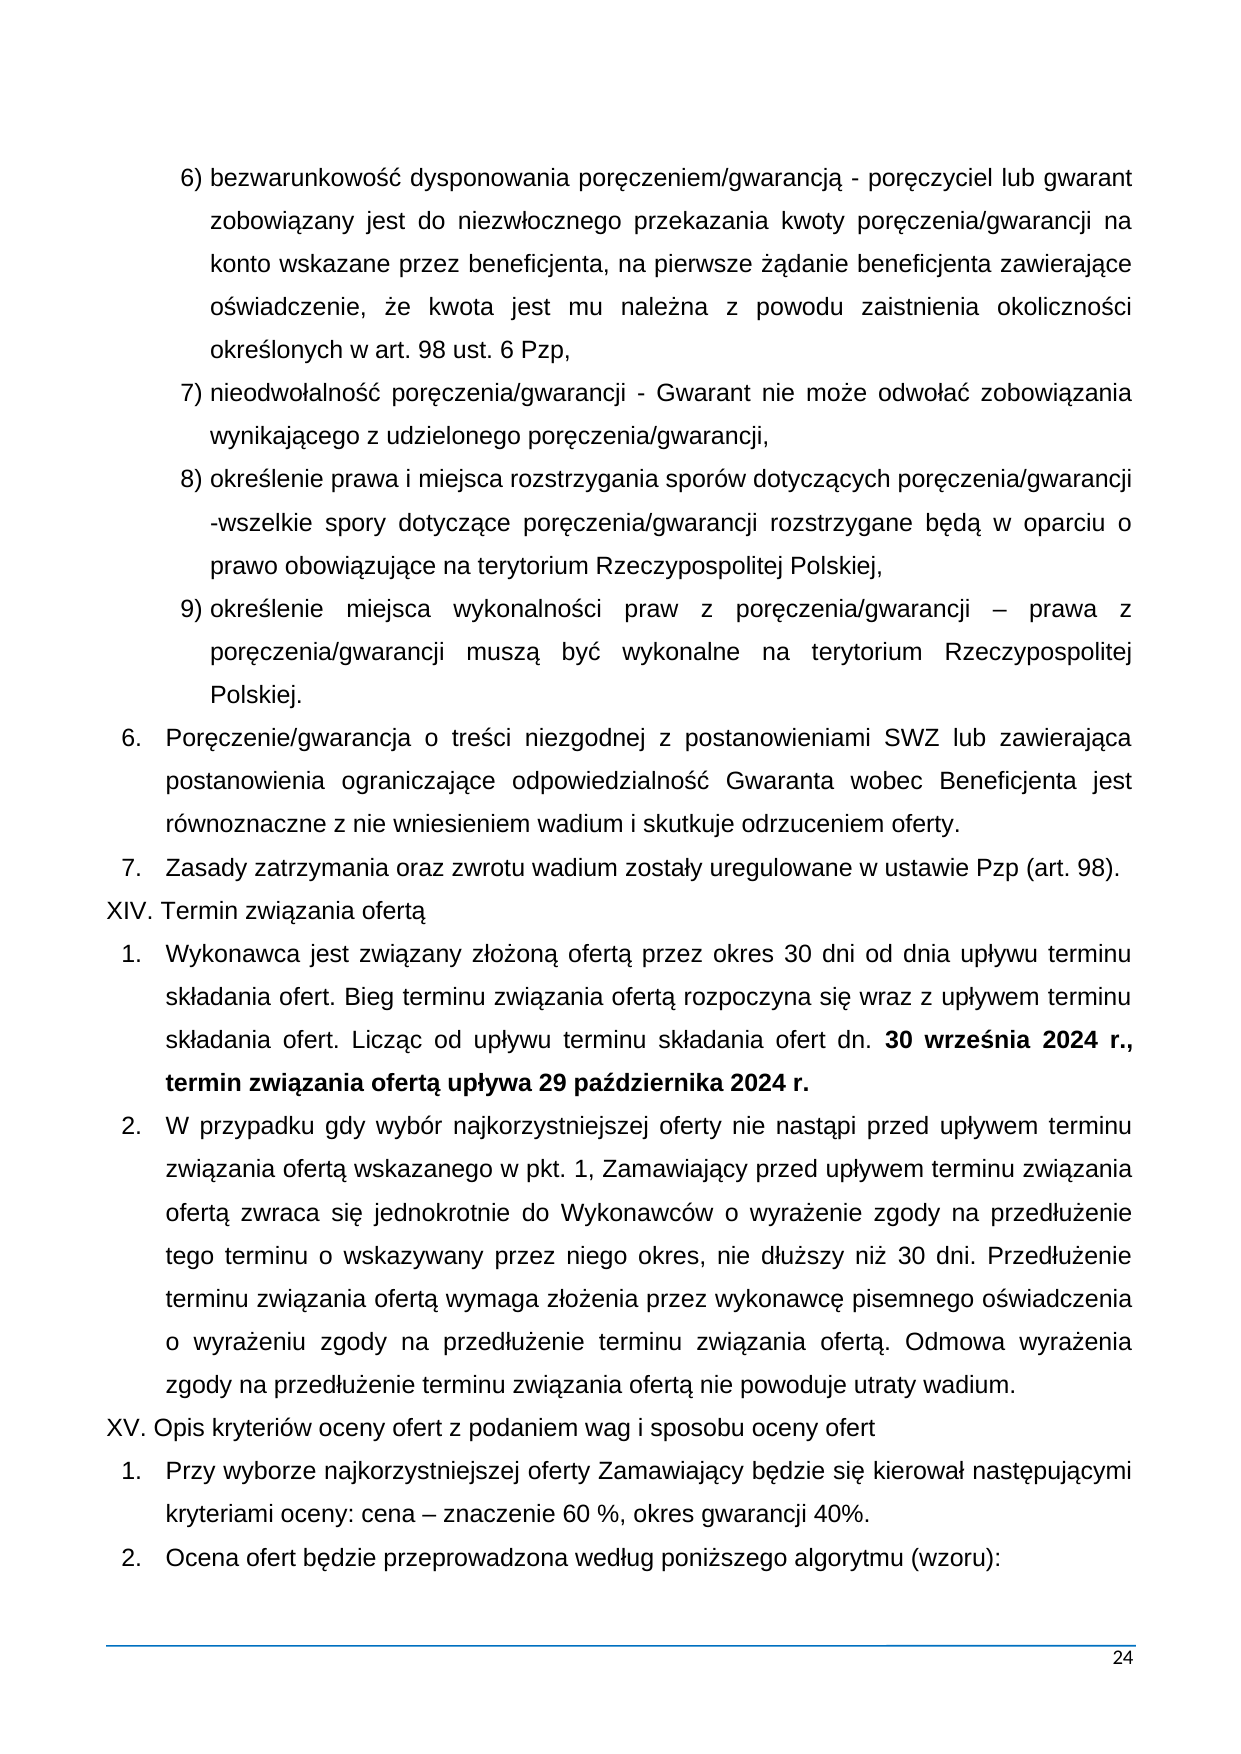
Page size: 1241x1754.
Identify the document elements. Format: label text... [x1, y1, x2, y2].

list Przy wyborze najkorzystniejszej oferty Zamawiający będzie się kierował następującymi kryteriami oceny: cena – znaczenie 60 %, okres gwarancji 40%. [121, 1456, 1133, 1528]
list Wykonawca jest związany złożoną ofertą przez okres 30 dni od dnia upływu terminu składania ofert. Bieg terminu związania ofertą rozpoczyna się wraz z upływem terminu składania ofert. Licząc od upływu terminu składania ofert dn. 30 września 2024 r., termin związania ofertą upływa 29 października 2024 r. [121, 939, 1133, 1097]
text XV. Opis kryteriów oceny ofert z podaniem wag i sposobu oceny ofert [106, 1413, 1133, 1442]
list bezwarunkowość dysponowania poręczeniem/gwarancją - poręczyciel lub gwarant zobowiązany jest do niezwłocznego przekazania kwoty poręczenia/gwarancji na konto wskazane przez beneficjenta, na pierwsze żądanie beneficjenta zawierające oświadczenie, że kwota jest mu należna z powodu zaistnienia okoliczności określonych w art. 98 ust. 6 Pzp, [180, 162, 1133, 364]
list określenie miejsca wykonalności praw z poręczenia/gwarancji – prawa z poręczenia/gwarancji muszą być wykonalne na terytorium Rzeczypospolitej Polskiej. [180, 594, 1133, 709]
list Ocena ofert będzie przeprowadzona według poniższego algorytmu (wzoru): [121, 1542, 1133, 1571]
list Zasady zatrzymania oraz zwrotu wadium zostały uregulowane w ustawie Pzp (art. 98). [121, 852, 1133, 881]
list określenie prawa i miejsca rozstrzygania sporów dotyczących poręczenia/gwarancji -wszelkie spory dotyczące poręczenia/gwarancji rozstrzygane będą w oparciu o prawo obowiązujące na terytorium Rzeczypospolitej Polskiej, [180, 464, 1133, 579]
list nieodwołalność poręczenia/gwarancji - Gwarant nie może odwołać zobowiązania wynikającego z udzielonego poręczenia/gwarancji, [180, 378, 1133, 450]
list W przypadku gdy wybór najkorzystniejszej oferty nie nastąpi przed upływem terminu związania ofertą wskazanego w pkt. 1, Zamawiający przed upływem terminu związania ofertą zwraca się jednokrotnie do Wykonawców o wyrażenie zgody na przedłużenie tego terminu o wskazywany przez niego okres, nie dłuższy niż 30 dni. Przedłużenie terminu związania ofertą wymaga złożenia przez wykonawcę pisemnego oświadczenia o wyrażeniu zgody na przedłużenie terminu związania ofertą. Odmowa wyrażenia zgody na przedłużenie terminu związania ofertą nie powoduje utraty wadium. [121, 1111, 1133, 1399]
text XIV. Termin związania ofertą [106, 896, 1133, 924]
list Poręczenie/gwarancja o treści niezgodnej z postanowieniami SWZ lub zawierająca postanowienia ograniczające odpowiedzialność Gwaranta wobec Beneficjenta jest równoznaczne z nie wniesieniem wadium i skutkuje odrzuceniem oferty. [121, 723, 1133, 838]
